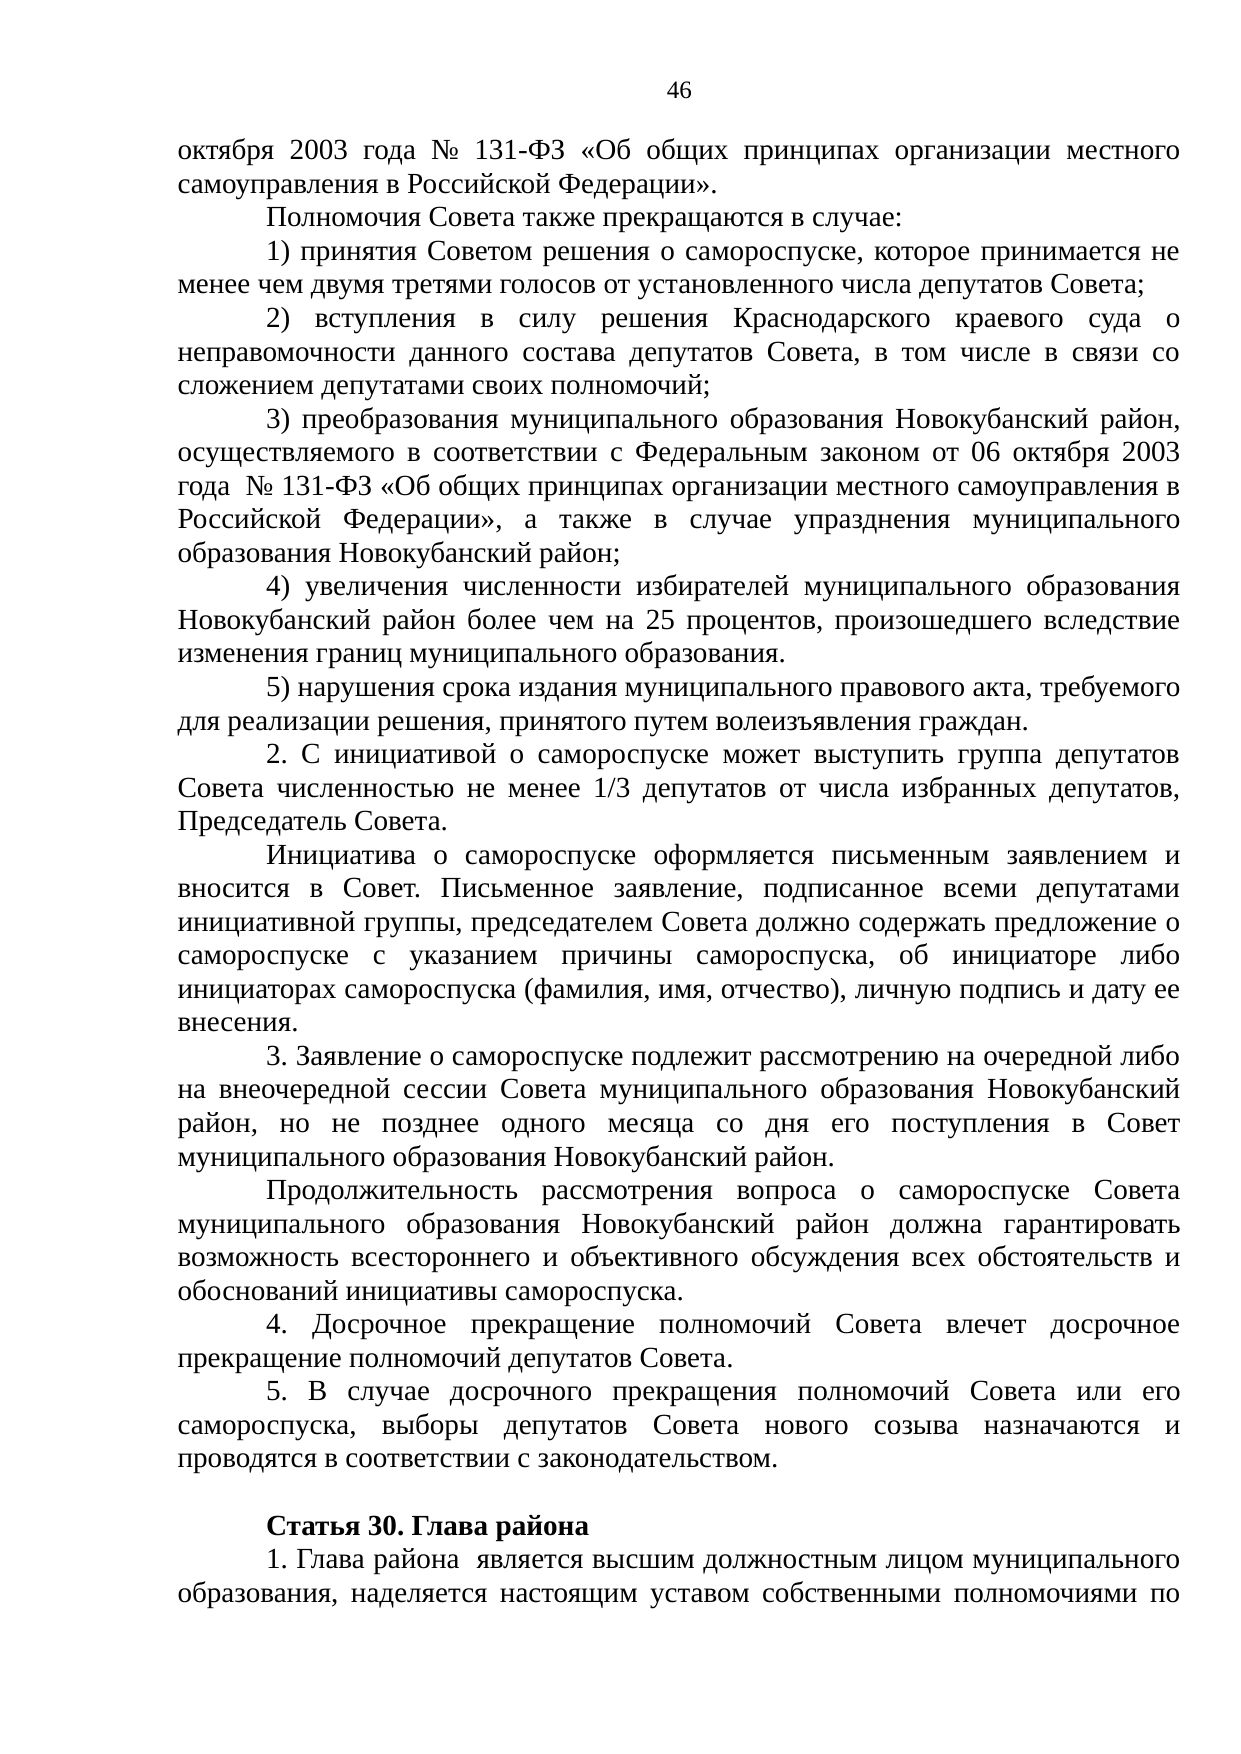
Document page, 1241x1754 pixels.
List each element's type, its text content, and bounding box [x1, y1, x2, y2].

text 1) принятия Советом решения о самороспуске, которое принимается не менее чем двумя третями голосов от установленного числа депутатов Совета; [177, 233, 1181, 300]
text 4) увеличения численности избирателей муниципального образования Новокубанский район более чем на 25 процентов, произошедшего вследствие изменения границ муниципального образования. [177, 568, 1181, 669]
text Продолжительность рассмотрения вопроса о самороспуске Совета муниципального образования Новокубанский район должна гарантировать возможность всестороннего и объективного обсуждения всех обстоятельств и обоснований инициативы самороспуска. [177, 1172, 1181, 1306]
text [177, 1541, 1181, 1608]
text 3. Заявление о самороспуске подлежит рассмотрению на очередной либо на внеочередной сессии Совета муниципального образования Новокубанский район, но не позднее одного месяца со дня его поступления в Совет муниципального образования Новокубанский район. [177, 1038, 1181, 1172]
text 4. Досрочное прекращение полномочий Совета влечет досрочное прекращение полномочий депутатов Совета. [177, 1306, 1181, 1373]
text Статья 30. Глава района [177, 1508, 1181, 1541]
text Инициатива о самороспуске оформляется письменным заявлением и вносится в Совет. Письменное заявление, подписанное всеми депутатами инициативной группы, председателем Совета должно содержать предложение о самороспуске с указанием причины самороспуска, об инициаторе либо инициаторах самороспуска (фамилия, имя, отчество), личную подпись и дату ее внесения. [177, 837, 1181, 1038]
text Полномочия Совета также прекращаются в случае: [177, 199, 1181, 233]
text 2) вступления в силу решения Краснодарского краевого суда о неправомочности данного состава депутатов Совета, в том числе в связи со сложением депутатами своих полномочий; [177, 300, 1181, 401]
text 3) преобразования муниципального образования Новокубанский район, осуществляемого в соответствии с Федеральным законом от 06 октября 2003 года № 131-ФЗ «Об общих принципах организации местного самоуправления в Российской Федерации», а также в случае упразднения муниципального образования Новокубанский район; [177, 401, 1181, 568]
text 2. С инициативой о самороспуске может выступить группа депутатов Совета численностью не менее 1/3 депутатов от числа избранных депутатов, Председатель Совета. [177, 736, 1181, 837]
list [177, 132, 1181, 199]
text 5. В случае досрочного прекращения полномочий Совета или его самороспуска, выборы депутатов Совета нового созыва назначаются и проводятся в соответствии с законодательством. [177, 1373, 1181, 1474]
text 5) нарушения срока издания муниципального правового акта, требуемого для реализации решения, принятого путем волеизъявления граждан. [177, 669, 1181, 736]
